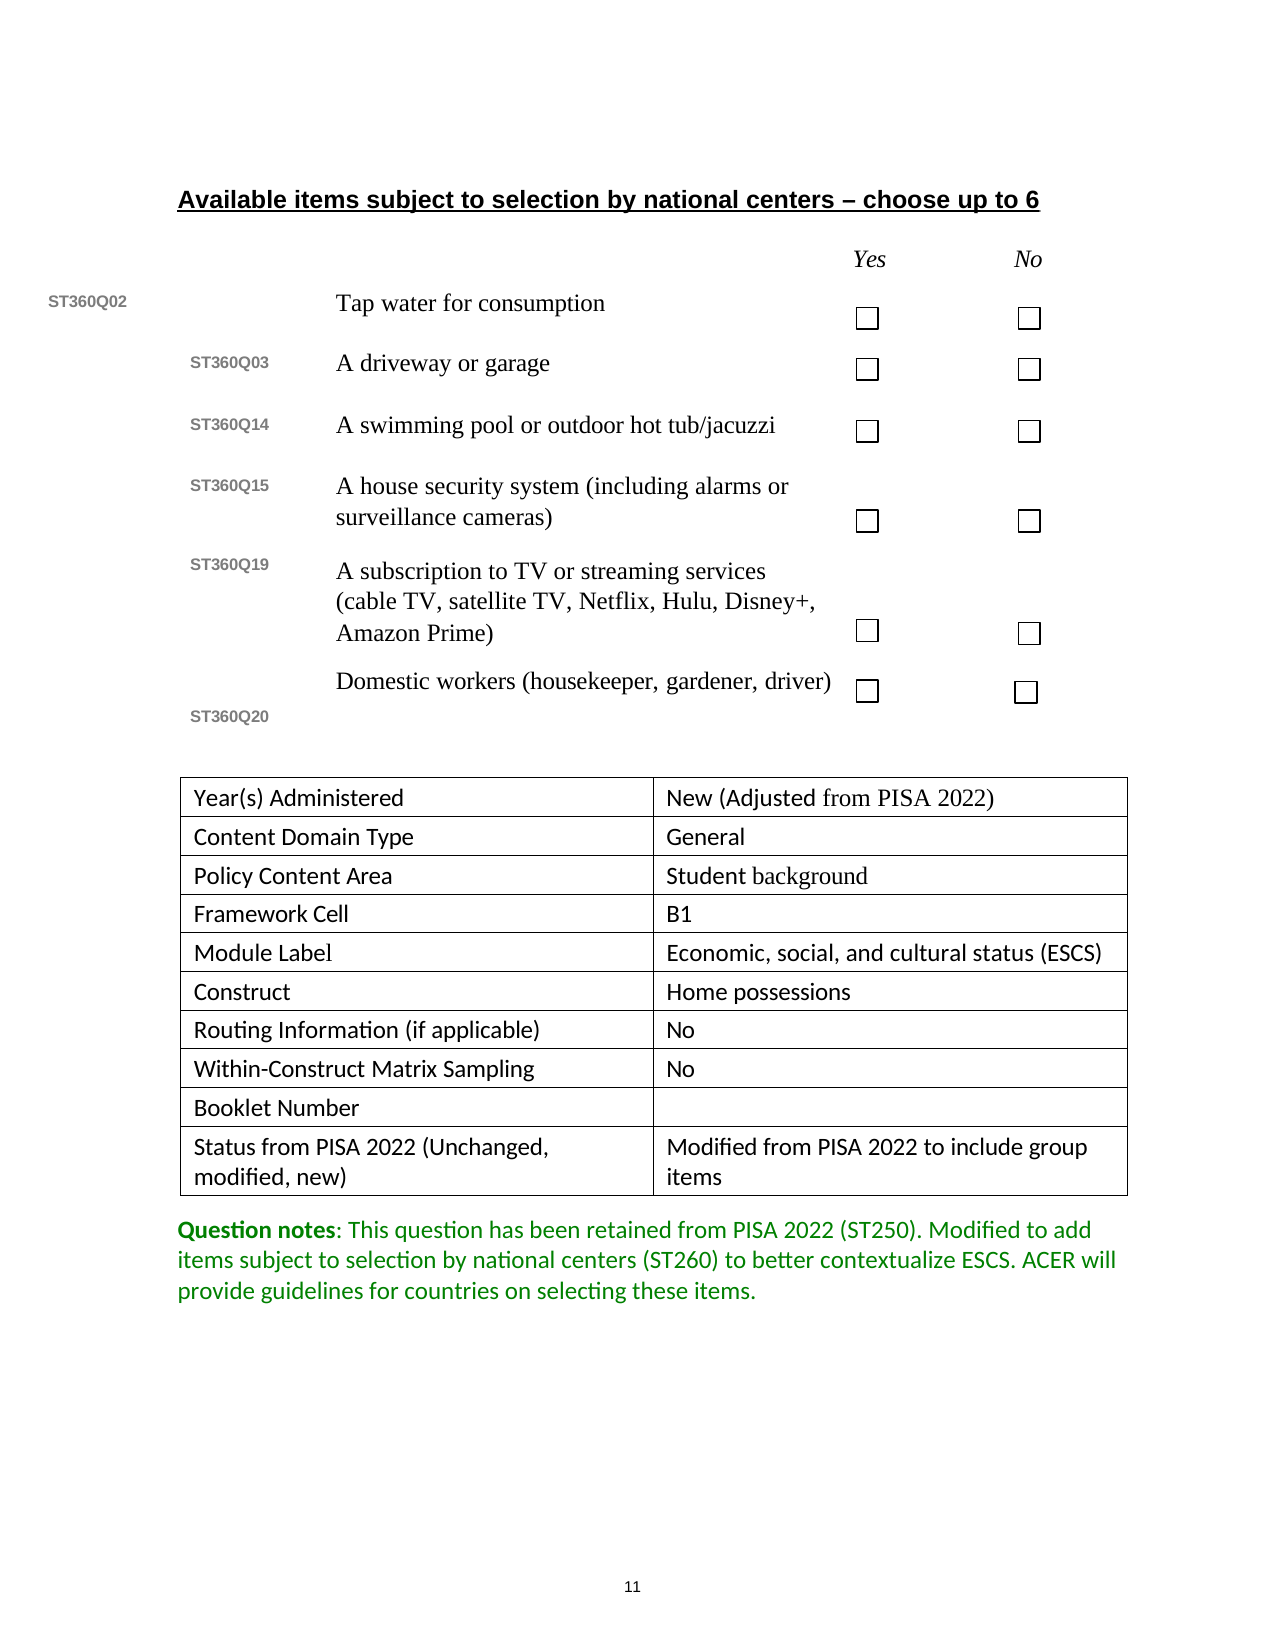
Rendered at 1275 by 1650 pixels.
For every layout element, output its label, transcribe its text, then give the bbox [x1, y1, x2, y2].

table_cell Within-Construct Matrix Sampling [181, 1049, 653, 1087]
table_cell No [654, 1011, 1127, 1048]
table_cell Framework Cell [181, 895, 653, 932]
table_cell [654, 1088, 1127, 1126]
table_cell Booklet Number [181, 1088, 653, 1126]
text ST360Q15 [190, 476, 1248, 495]
table_cell Construct [181, 972, 653, 1009]
table_cell Economic, social, and cultural status (ESCS) [654, 933, 1127, 971]
text ST360Q20 [190, 661, 1248, 726]
table_cell Modified from PISA 2022 to include group items [654, 1127, 1127, 1195]
table_cell Policy Content Area [181, 856, 653, 893]
subtitle Available items subject to selection by national centers – choose up to 6 [177, 185, 1248, 214]
table_cell General [654, 817, 1127, 855]
table_cell Routing Information (if applicable) [181, 1011, 653, 1048]
table_cell Home possessions [654, 972, 1127, 1009]
table_cell No [654, 1049, 1127, 1087]
text ST360Q19 [190, 555, 1248, 574]
text Yes No [48, 244, 1045, 272]
table_header Year(s) Administered [181, 778, 653, 816]
table_cell Content Domain Type [181, 817, 653, 855]
text Question notes: This question has been retained from PISA 2022 (ST250). Modified to add items subject to selection by national centers (ST260) to better contextualize ESCS. ACER will provide guidelines for countries on selecting these items. [177, 1214, 1119, 1305]
table_header New (Adjusted from PISA 2022) [654, 778, 1127, 816]
text ST360Q03 [190, 353, 1248, 372]
table_cell Module Label [181, 933, 653, 971]
text ST360Q14 [190, 415, 1248, 434]
table_cell B1 [654, 895, 1127, 932]
text ST360Q02 [48, 292, 1248, 311]
table_cell Student background [654, 856, 1127, 893]
table_cell Status from PISA 2022 (Unchanged, modified, new) [181, 1127, 653, 1195]
